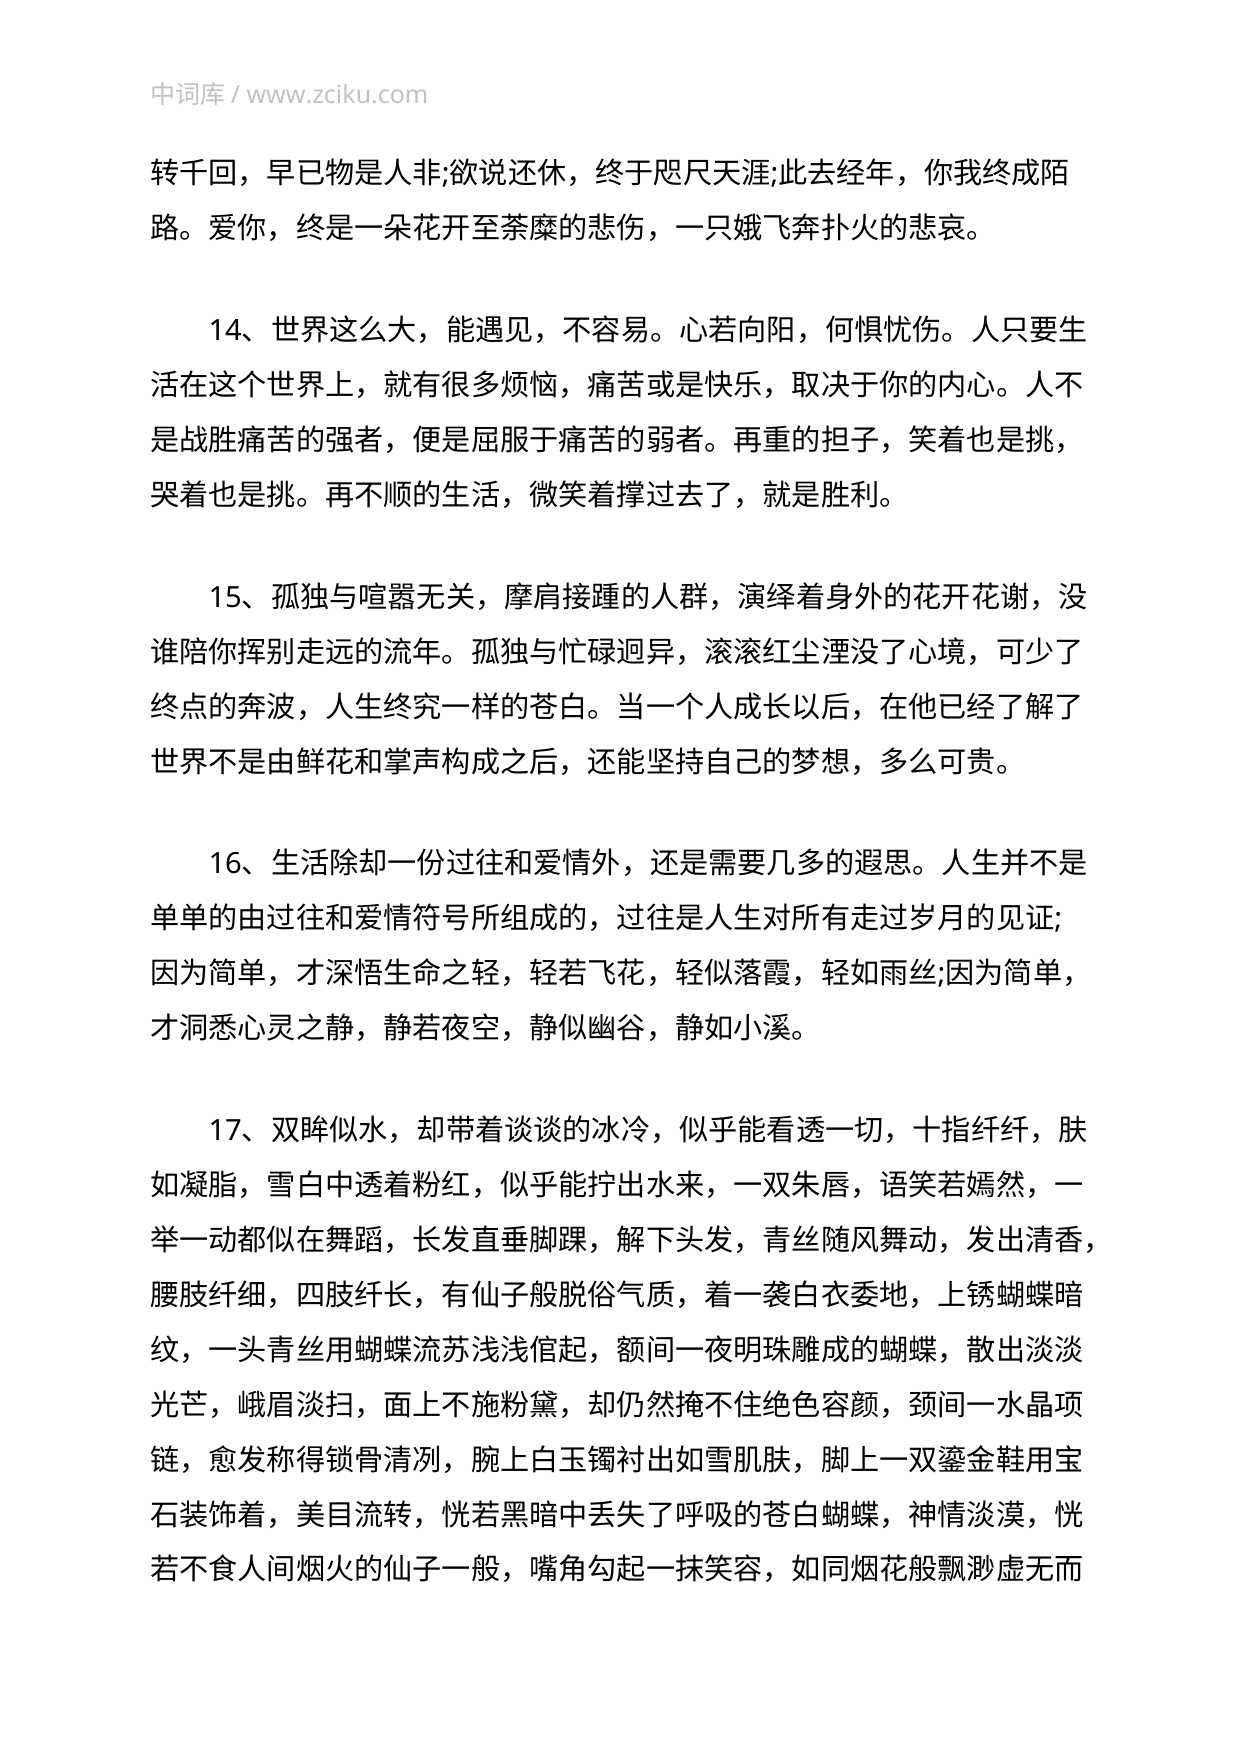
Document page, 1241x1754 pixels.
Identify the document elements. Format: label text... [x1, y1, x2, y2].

text 16、生活除却一份过往和爱情外，还是需要几多的遐思。人生并不是单单的由过往和爱情符号所组成的，过往是人生对所有走过岁月的见证;因为简单，才深悟生命之轻，轻若飞花，轻似落霞，轻如雨丝;因为简单，才洞悉心灵之静，静若夜空，静似幽谷，静如小溪。 [150, 840, 1090, 1047]
text 15、孤独与喧嚣无关，摩肩接踵的人群，演绎着身外的花开花谢，没谁陪你挥别走远的流年。孤独与忙碌迥异，滚滚红尘湮没了心境，可少了终点的奔波，人生终究一样的苍白。当一个人成长以后，在他已经了解了世界不是由鲜花和掌声构成之后，还能坚持自己的梦想，多么可贵。 [150, 573, 1090, 780]
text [150, 1107, 1090, 1588]
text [150, 150, 1090, 247]
text 14、世界这么大，能遇见，不容易。心若向阳，何惧忧伤。人只要生活在这个世界上，就有很多烦恼，痛苦或是快乐，取决于你的内心。人不是战胜痛苦的强者，便是屈服于痛苦的弱者。再重的担子，笑着也是挑，哭着也是挑。再不顺的生活，微笑着撑过去了，就是胜利。 [150, 307, 1090, 514]
